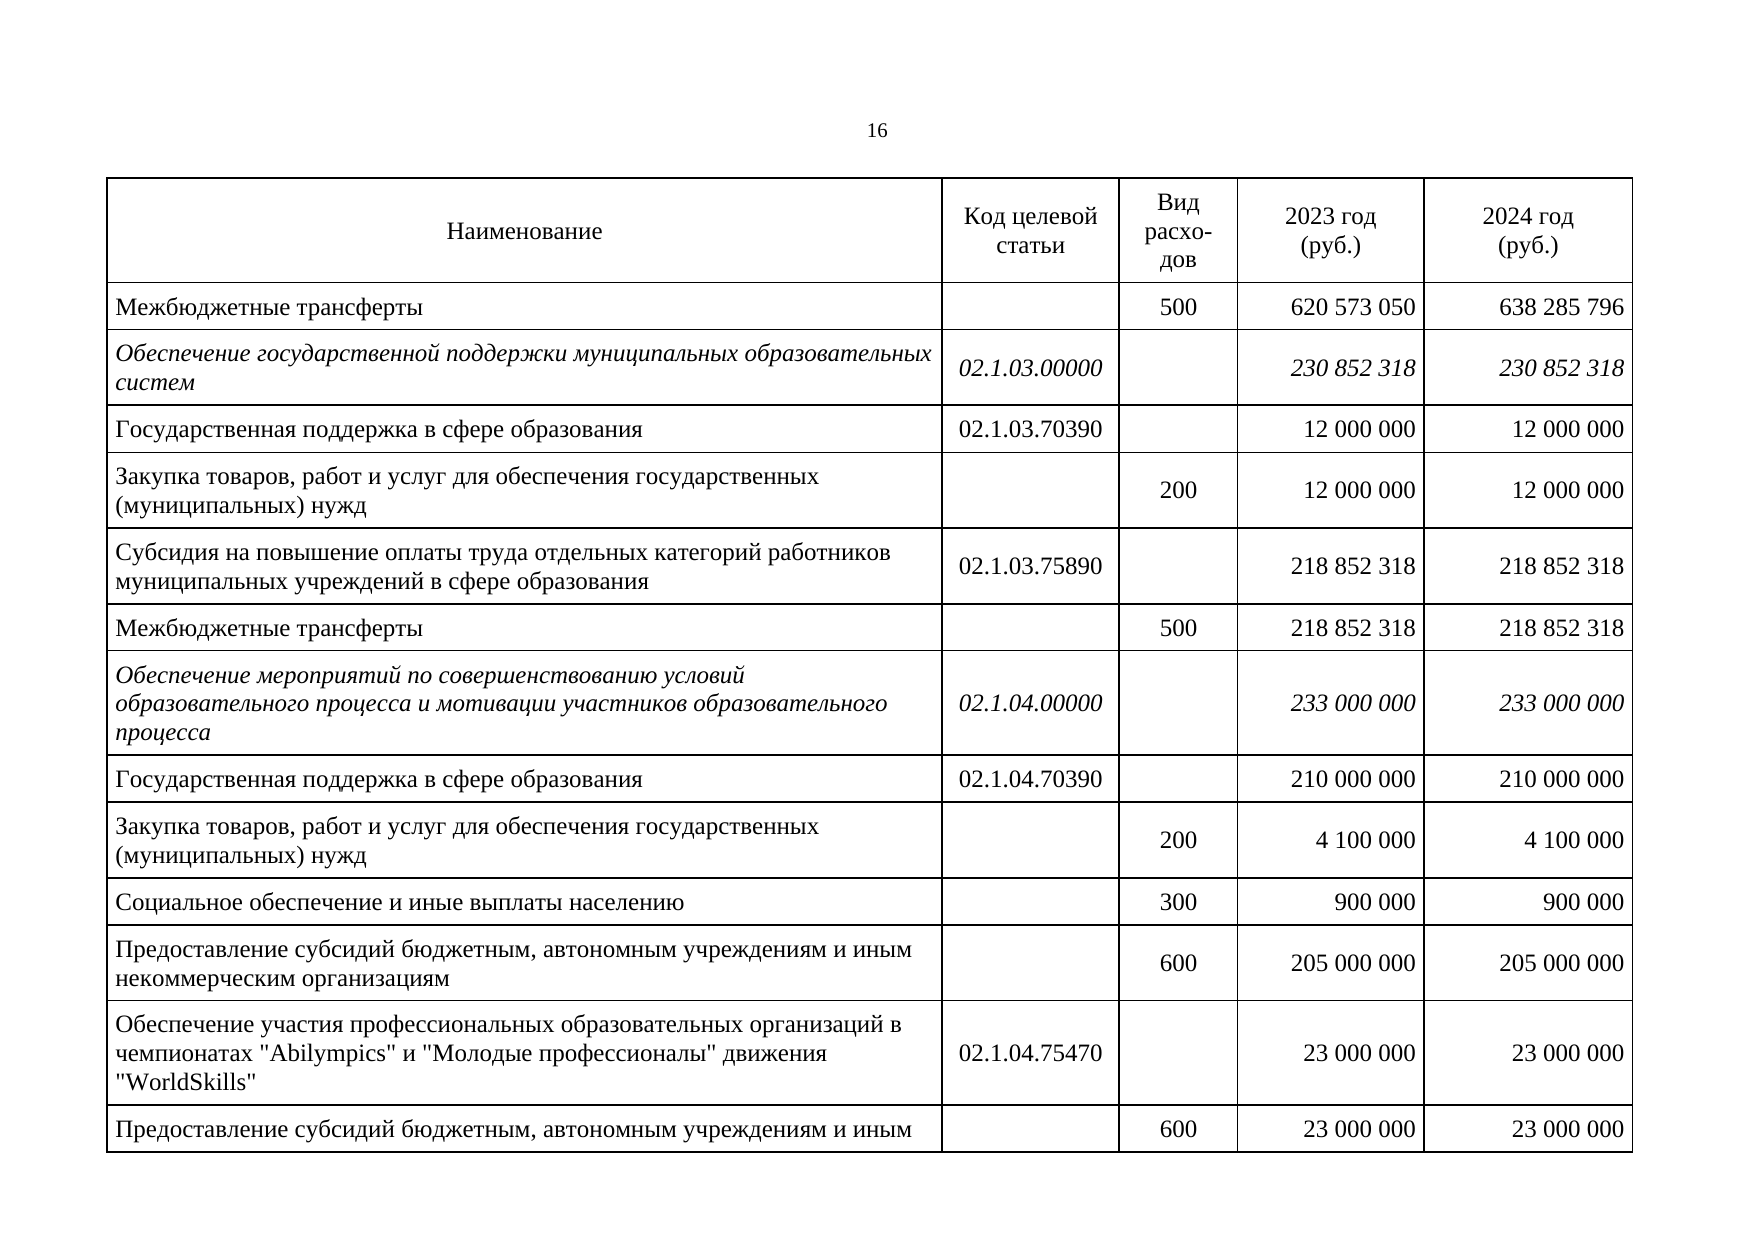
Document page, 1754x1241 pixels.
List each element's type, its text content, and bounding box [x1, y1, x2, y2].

table_cell 4 100 000 [1425, 803, 1632, 877]
table_cell Обеспечение мероприятий по совершенствованию условий образовательного процесса и мотивации участников образовательного процесса [108, 651, 941, 754]
table_cell 02.1.03.75890 [943, 529, 1118, 603]
table_cell [1120, 651, 1237, 754]
table_cell Межбюджетные трансферты [108, 283, 941, 329]
table_header Вид расхо- дов [1120, 179, 1237, 282]
table_cell 12 000 000 [1425, 453, 1632, 527]
table_cell Межбюджетные трансферты [108, 605, 941, 650]
table_cell 230 852 318 [1425, 330, 1632, 404]
table_cell 12 000 000 [1238, 406, 1423, 451]
table_cell [1120, 756, 1237, 801]
table_cell [943, 453, 1118, 527]
table_cell 900 000 [1238, 879, 1423, 924]
table_cell 638 285 796 [1425, 283, 1632, 329]
table_cell 02.1.04.00000 [943, 651, 1118, 754]
table_cell 205 000 000 [1425, 926, 1632, 1000]
table_cell 205 000 000 [1238, 926, 1423, 1000]
table_cell 23 000 000 [1425, 1106, 1632, 1151]
table_cell [943, 605, 1118, 650]
table_cell Закупка товаров, работ и услуг для обеспечения государственных (муниципальных) нужд [108, 453, 941, 527]
table_cell Государственная поддержка в сфере образования [108, 756, 941, 801]
table_cell Государственная поддержка в сфере образования [108, 406, 941, 451]
table_cell Обеспечение участия профессиональных образовательных организаций в чемпионатах "Abilympics" и "Молодые профессионалы" движения "WorldSkills" [108, 1001, 941, 1104]
table_header 2024 год (руб.) [1425, 179, 1632, 282]
table_cell 218 852 318 [1425, 529, 1632, 603]
table_cell [1120, 406, 1237, 451]
table_cell 500 [1120, 605, 1237, 650]
table_cell [943, 1106, 1118, 1151]
table_cell 02.1.03.70390 [943, 406, 1118, 451]
table_cell 500 [1120, 283, 1237, 329]
table_cell 218 852 318 [1238, 529, 1423, 603]
table_header Код целевой статьи [943, 179, 1118, 282]
table_cell 218 852 318 [1425, 605, 1632, 650]
table_cell [943, 803, 1118, 877]
table_cell [943, 926, 1118, 1000]
table_header 2023 год (руб.) [1238, 179, 1423, 282]
table_cell 620 573 050 [1238, 283, 1423, 329]
table_cell [1120, 330, 1237, 404]
table_cell [943, 283, 1118, 329]
table_cell Социальное обеспечение и иные выплаты населению [108, 879, 941, 924]
table_cell 23 000 000 [1425, 1001, 1632, 1104]
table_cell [108, 1106, 941, 1151]
table_cell 900 000 [1425, 879, 1632, 924]
table_cell 200 [1120, 803, 1237, 877]
table_cell 02.1.03.00000 [943, 330, 1118, 404]
table_cell 300 [1120, 879, 1237, 924]
table_cell 02.1.04.70390 [943, 756, 1118, 801]
table_cell 02.1.04.75470 [943, 1001, 1118, 1104]
table_cell 600 [1120, 926, 1237, 1000]
table_header Наименование [108, 179, 941, 282]
table_cell 200 [1120, 453, 1237, 527]
table_cell 210 000 000 [1425, 756, 1632, 801]
table_cell 12 000 000 [1238, 453, 1423, 527]
table_cell 23 000 000 [1238, 1001, 1423, 1104]
table_cell [943, 879, 1118, 924]
table_cell [1120, 1001, 1237, 1104]
table_cell 12 000 000 [1425, 406, 1632, 451]
table_cell Закупка товаров, работ и услуг для обеспечения государственных (муниципальных) нужд [108, 803, 941, 877]
table_cell 218 852 318 [1238, 605, 1423, 650]
table_cell 600 [1120, 1106, 1237, 1151]
table_cell 230 852 318 [1238, 330, 1423, 404]
table_cell [1120, 529, 1237, 603]
table_cell Предоставление субсидий бюджетным, автономным учреждениям и иным некоммерческим организациям [108, 926, 941, 1000]
table_cell 4 100 000 [1238, 803, 1423, 877]
table_cell Субсидия на повышение оплаты труда отдельных категорий работников муниципальных учреждений в сфере образования [108, 529, 941, 603]
table_cell 23 000 000 [1238, 1106, 1423, 1151]
table_cell Обеспечение государственной поддержки муниципальных образовательных систем [108, 330, 941, 404]
table_cell 233 000 000 [1425, 651, 1632, 754]
table_cell 233 000 000 [1238, 651, 1423, 754]
table_cell 210 000 000 [1238, 756, 1423, 801]
